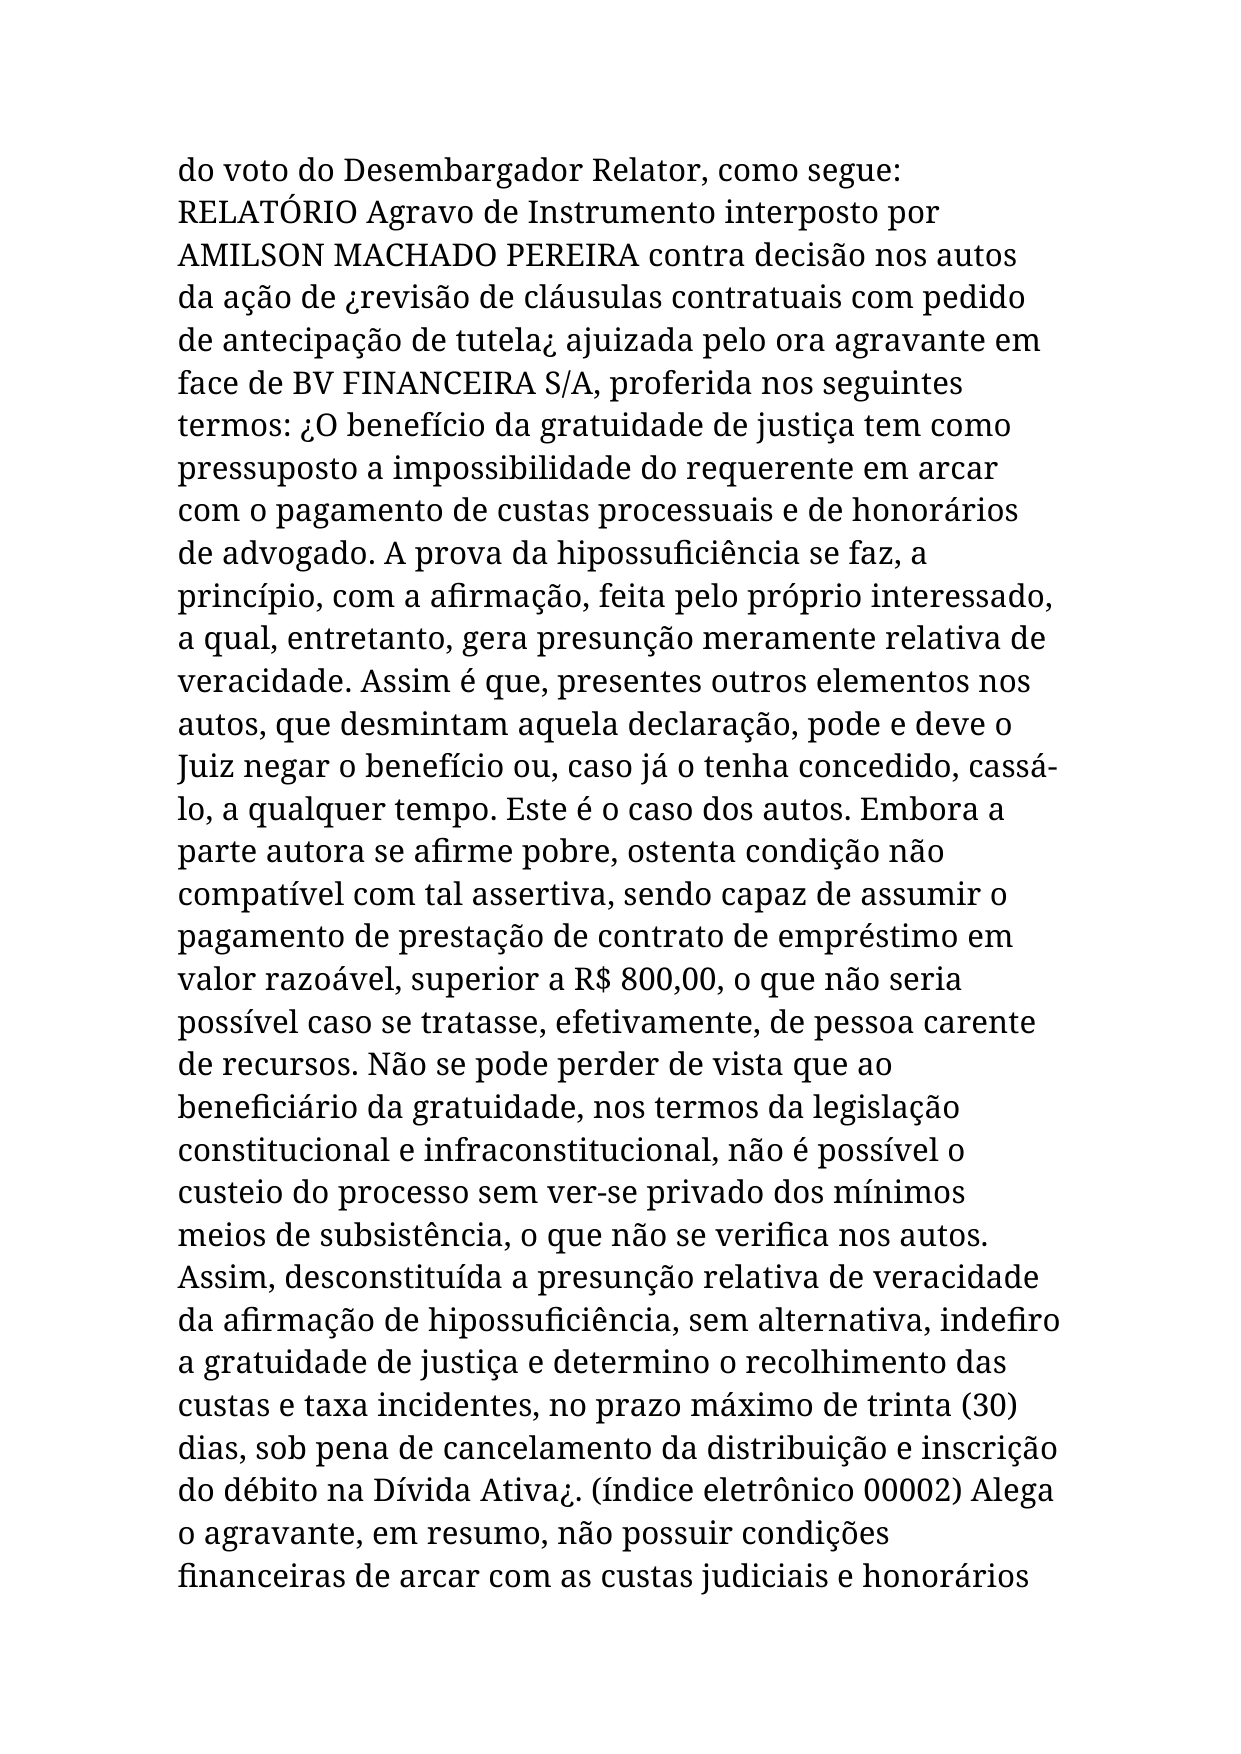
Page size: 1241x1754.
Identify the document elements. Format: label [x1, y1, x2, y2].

text [177, 148, 1063, 1596]
